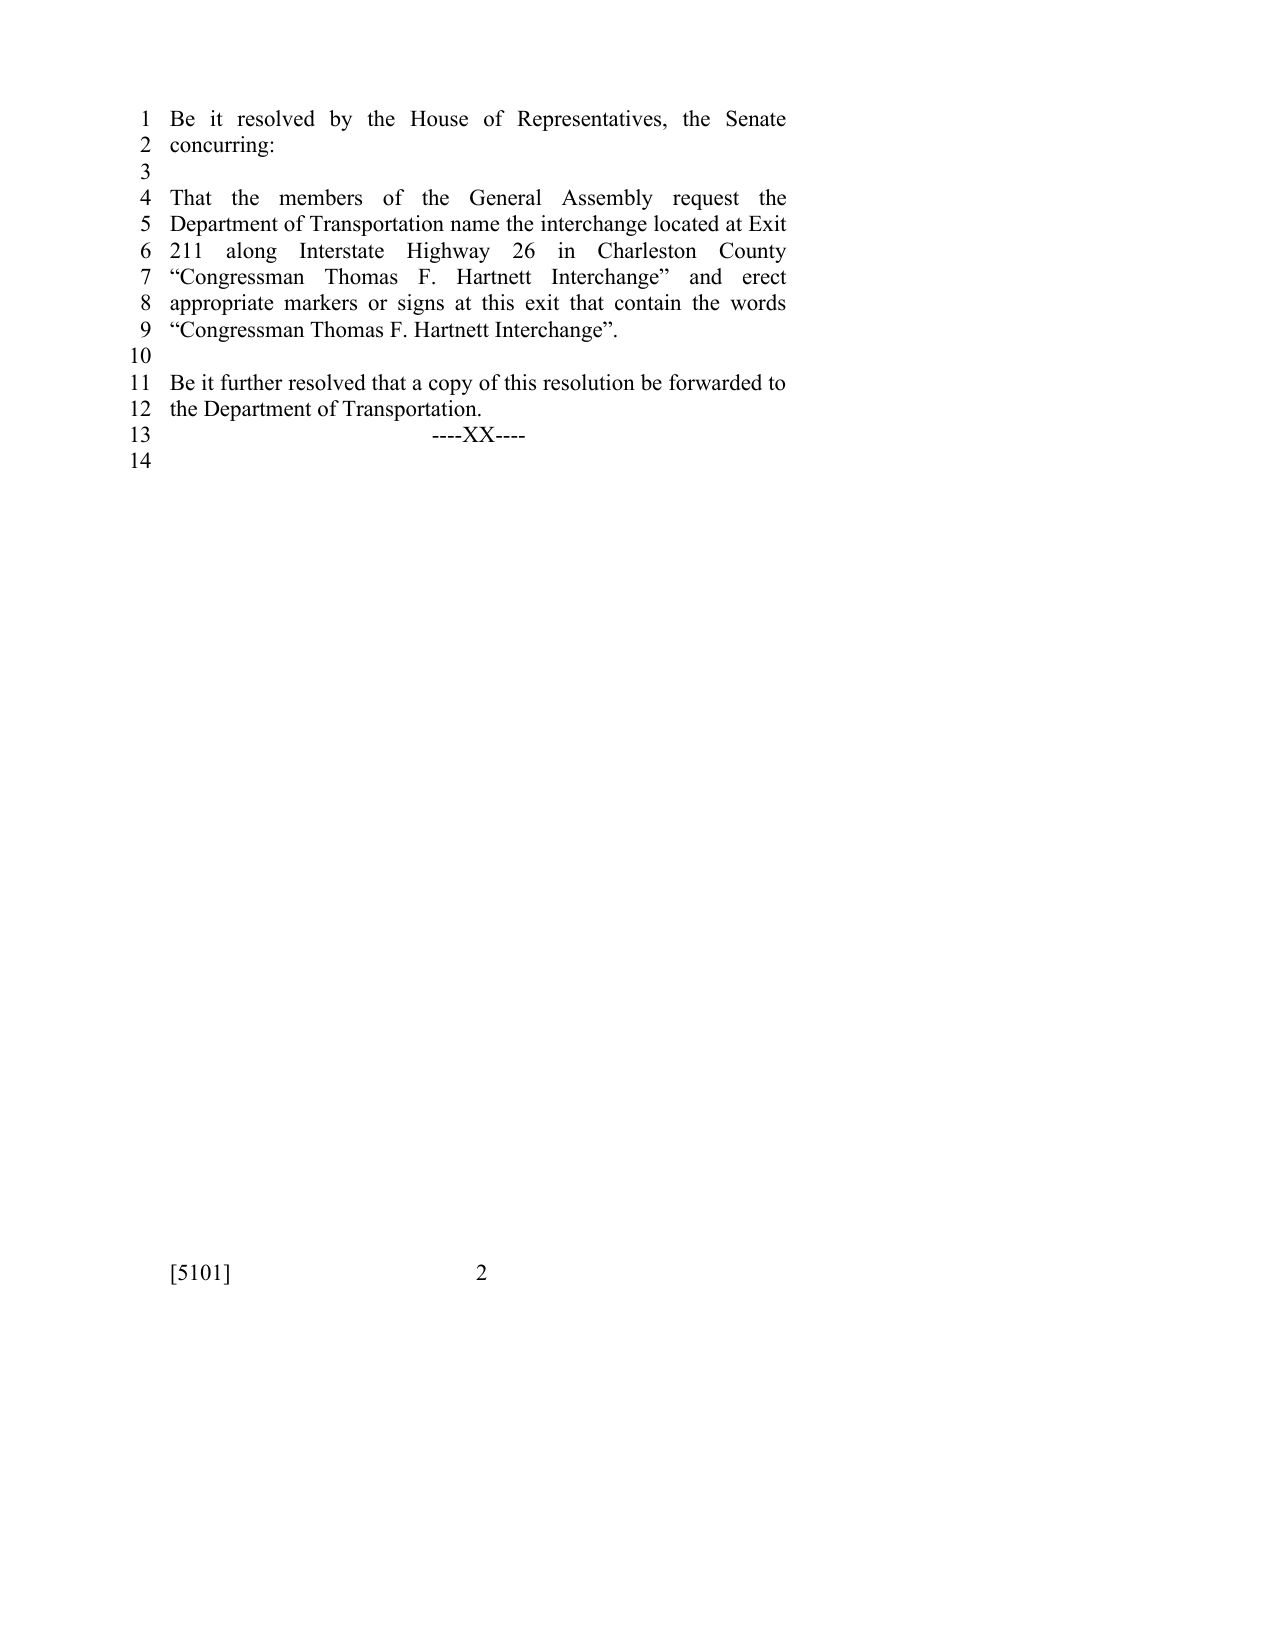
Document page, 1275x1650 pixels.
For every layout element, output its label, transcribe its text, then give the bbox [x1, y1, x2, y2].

text Be it further resolved that a copy of this resolution be forwarded to the Department of Transportation. [169, 368, 787, 421]
text ----XX---- [169, 421, 787, 448]
text Be it resolved by the House of Representatives, the Senate concurring: [169, 105, 787, 158]
text That the members of the General Assembly request the Department of Transportation name the interchange located at Exit 211 along Interstate Highway 26 in Charleston County “Congressman Thomas F. Hartnett Interchange” and erect appropriate markers or signs at this exit that contain the words “Congressman Thomas F. Hartnett Interchange”. [169, 184, 787, 342]
